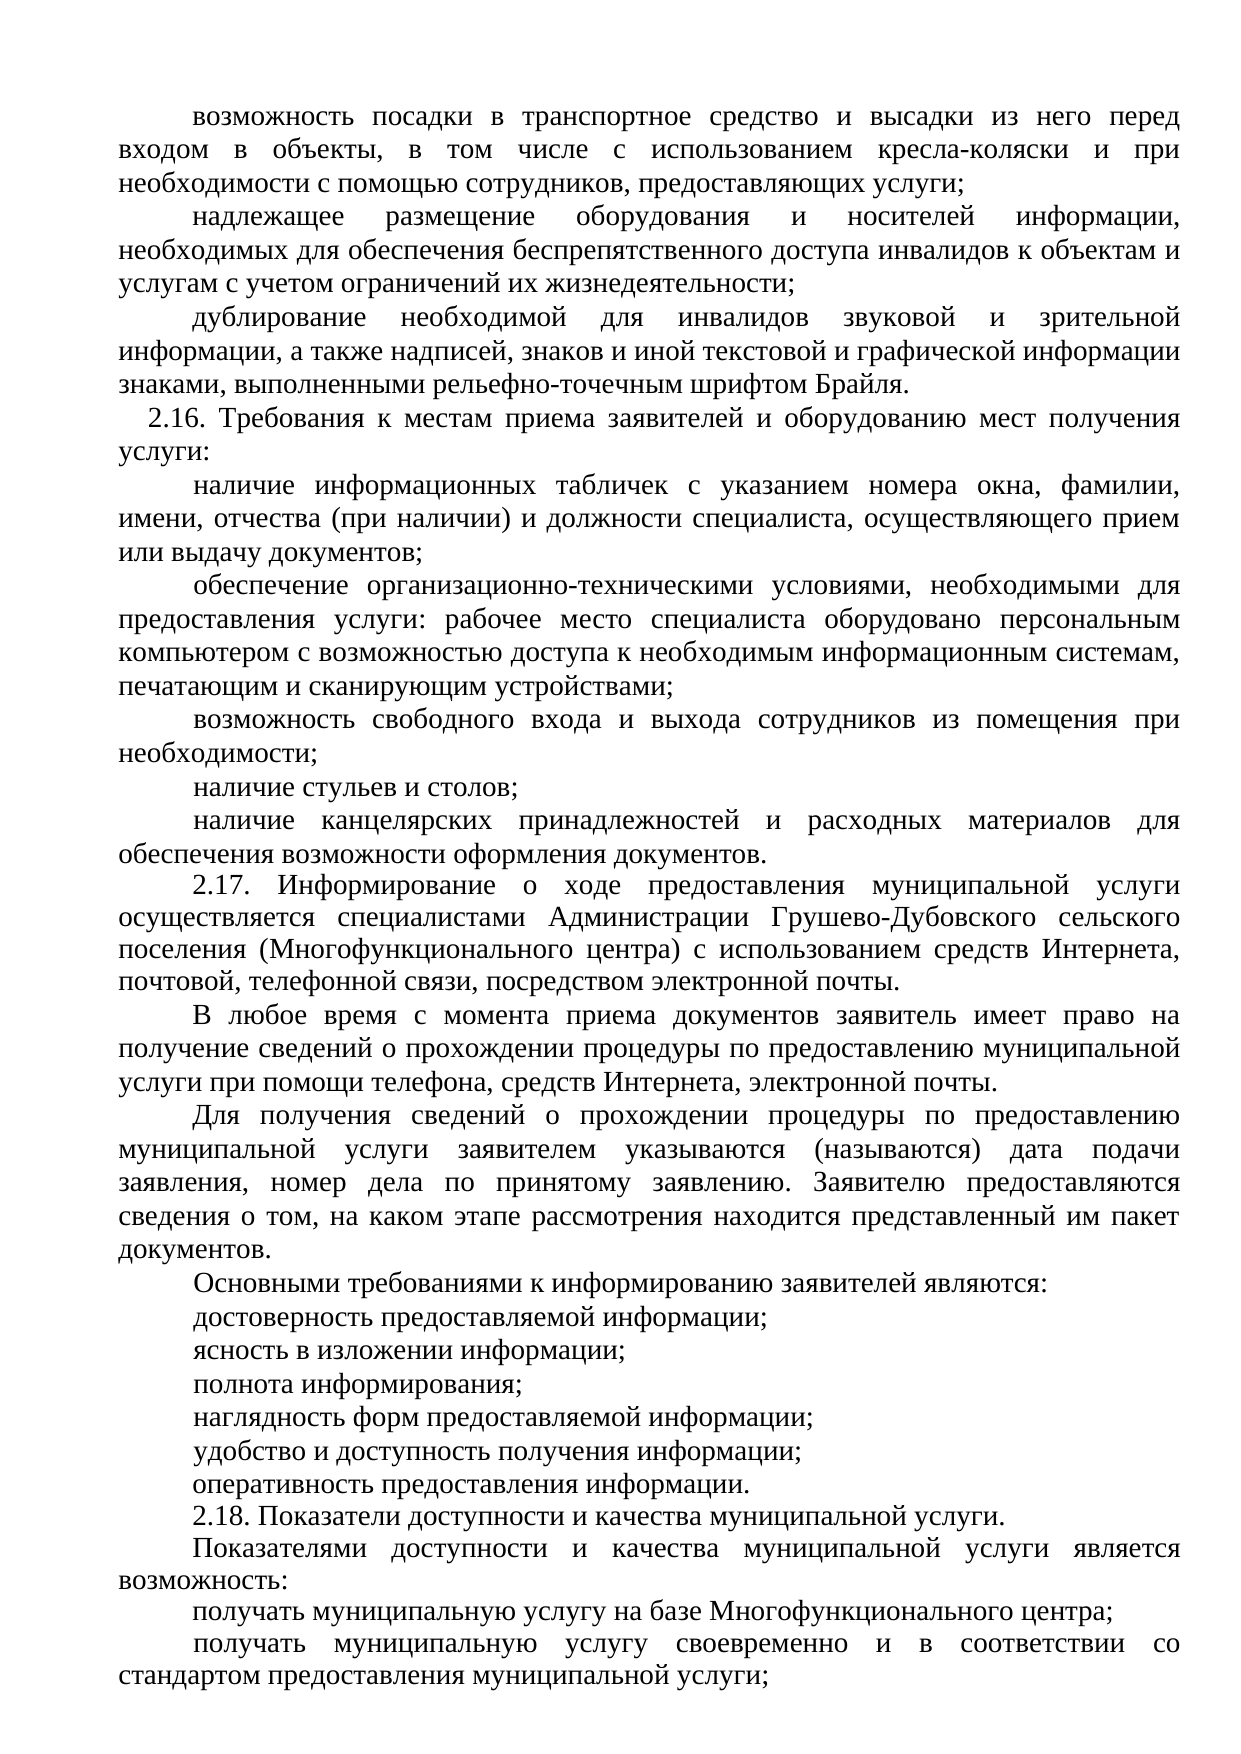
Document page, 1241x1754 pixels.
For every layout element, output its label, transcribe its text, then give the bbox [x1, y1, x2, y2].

text оперативность предоставления информации. [118, 1466, 1181, 1500]
text обеспечение организационно-техническими условиями, необходимыми для предоставления услуги: рабочее место специалиста оборудовано персональным компьютером с возможностью доступа к необходимым информационным системам, печатающим и сканирующим устройствами; [118, 567, 1181, 702]
text удобство и доступность получения информации; [118, 1433, 1181, 1466]
text получать муниципальную услугу своевременно и в соответствии со стандартом предоставления муниципальной услуги; [118, 1627, 1181, 1691]
text возможность посадки в транспортное средство и высадки из него перед входом в объекты, в том числе с использованием кресла-коляски и при необходимости с помощью сотрудников, предоставляющих услуги; [118, 98, 1181, 198]
text В любое время с момента приема документов заявитель имеет право на получение сведений о прохождении процедуры по предоставлению муниципальной услуги при помощи телефона, средств Интернета, электронной почты. [118, 997, 1181, 1097]
text наглядность форм предоставляемой информации; [118, 1399, 1181, 1433]
text надлежащее размещение оборудования и носителей информации, необходимых для обеспечения беспрепятственного доступа инвалидов к объектам и услугам с учетом ограничений их жизнедеятельности; [118, 198, 1181, 299]
text 2.18. Показатели доступности и качества муниципальной услуги. [118, 1500, 1181, 1532]
text наличие информационных табличек с указанием номера окна, фамилии, имени, отчества (при наличии) и должности специалиста, осуществляющего прием или выдачу документов; [118, 467, 1181, 567]
text дублирование необходимой для инвалидов звуковой и зрительной информации, а также надписей, знаков и иной текстовой и графической информации знаками, выполненными рельефно-точечным шрифтом Брайля. [118, 299, 1181, 400]
text ясность в изложении информации; [118, 1332, 1181, 1366]
text наличие стульев и столов; [118, 769, 1181, 802]
text полнота информирования; [118, 1366, 1181, 1399]
text 2.17. Информирование о ходе предоставления муниципальной услуги осуществляется специалистами Администрации Грушево-Дубовского сельского поселения (Многофункционального центра) с использованием средств Интернета, почтовой, телефонной связи, посредством электронной почты. [118, 869, 1181, 997]
text Показателями доступности и качества муниципальной услуги является возможность: [118, 1532, 1181, 1595]
text достоверность предоставляемой информации; [118, 1299, 1181, 1332]
text Основными требованиями к информированию заявителей являются: [118, 1265, 1181, 1299]
text получать муниципальную услугу на базе Многофункционального центра; [118, 1595, 1181, 1627]
text Для получения сведений о прохождении процедуры по предоставлению муниципальной услуги заявителем указываются (называются) дата подачи заявления, номер дела по принятому заявлению. Заявителю предоставляются сведения о том, на каком этапе рассмотрения находится представленный им пакет документов. [118, 1097, 1181, 1265]
text 2.16. Требования к местам приема заявителей и оборудованию мест получения услуги: [118, 400, 1181, 467]
text наличие канцелярских принадлежностей и расходных материалов для обеспечения возможности оформления документов. [118, 802, 1181, 869]
text возможность свободного входа и выхода сотрудников из помещения при необходимости; [118, 702, 1181, 769]
